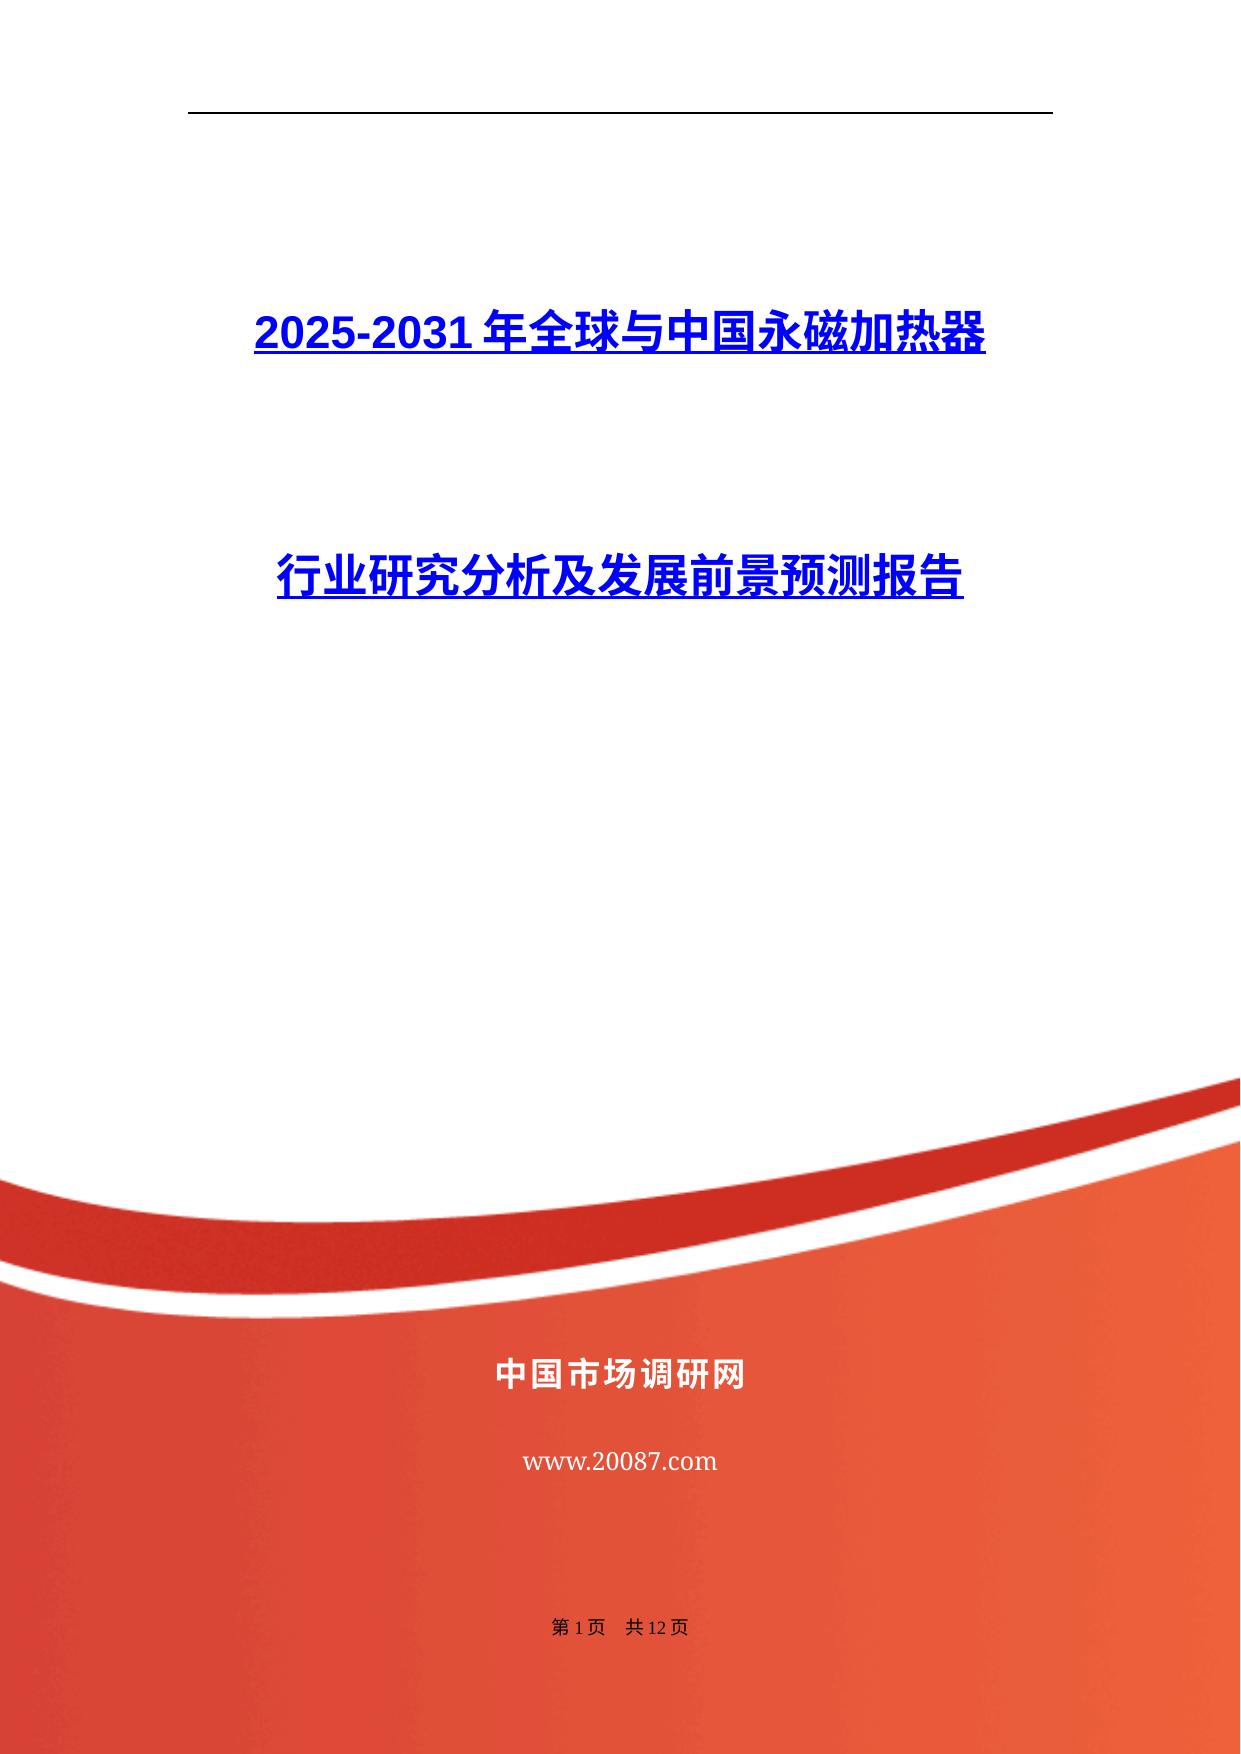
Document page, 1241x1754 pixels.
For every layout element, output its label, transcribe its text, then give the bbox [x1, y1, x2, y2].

subtitle 中国市场调研网 [187, 1339, 1053, 1404]
text www.20087.com [187, 1428, 1053, 1493]
picture [0, 1006, 1241, 1754]
table_header 2025-2031年全球与中国永磁加热器行业研究分析及发展前景预测报告 [188, 207, 1053, 773]
